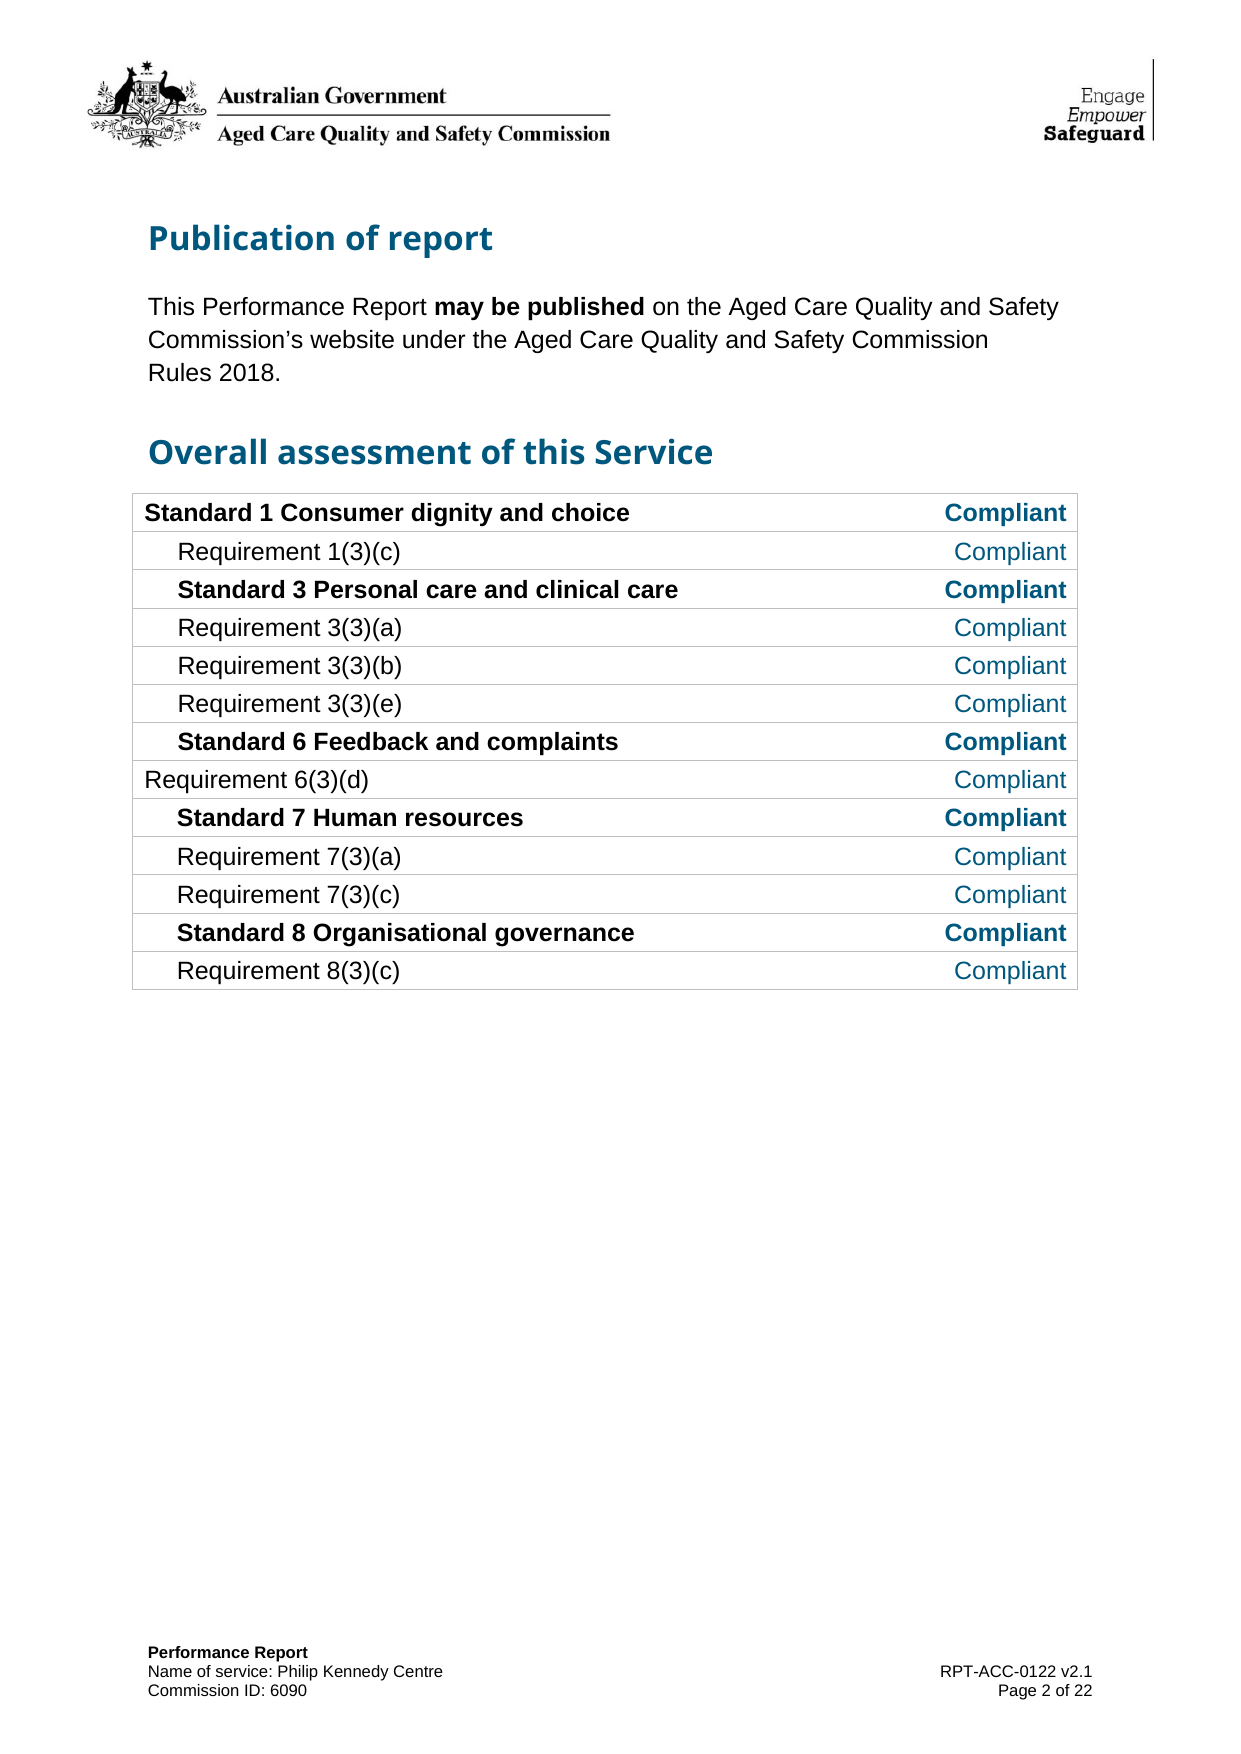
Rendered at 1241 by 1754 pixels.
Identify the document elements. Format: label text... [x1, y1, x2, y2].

table_cell Requirement 7(3)(c) [133, 875, 878, 912]
table_cell Compliant [878, 952, 1077, 989]
table_cell Compliant [878, 837, 1077, 874]
table_cell Compliant [878, 761, 1077, 798]
picture [1, 0, 1241, 169]
table_cell Compliant [878, 723, 1077, 760]
table_header Standard 1 Consumer dignity and choice [133, 494, 878, 531]
table_cell Requirement 3(3)(a) [133, 609, 878, 646]
text This Performance Report may be published on the Aged Care Quality and Safety Commission’s website under the Aged Care Quality and Safety Commission Rules 2018. [148, 292, 1092, 387]
table_cell Standard 7 Human resources [133, 799, 878, 836]
table_cell Compliant [878, 647, 1077, 684]
subtitle Overall assessment of this Service [148, 428, 1092, 474]
table_cell Requirement 7(3)(a) [133, 837, 878, 874]
table_cell Compliant [878, 570, 1077, 607]
table_cell Standard 8 Organisational governance [133, 914, 878, 951]
table_cell Requirement 3(3)(e) [133, 685, 878, 722]
table_cell Compliant [878, 914, 1077, 951]
table_cell Requirement 1(3)(c) [133, 532, 878, 569]
table_header Compliant [878, 494, 1077, 531]
table_cell Requirement 3(3)(b) [133, 647, 878, 684]
table_cell Requirement 6(3)(d) [133, 761, 878, 798]
table_cell Standard 3 Personal care and clinical care [133, 570, 878, 607]
table_cell Compliant [878, 532, 1077, 569]
table_cell Compliant [878, 799, 1077, 836]
table_cell Compliant [878, 685, 1077, 722]
table_cell Requirement 8(3)(c) [133, 952, 878, 989]
table_cell Compliant [878, 875, 1077, 912]
table_cell Compliant [878, 609, 1077, 646]
table_cell Standard 6 Feedback and complaints [133, 723, 878, 760]
subtitle Publication of report [148, 215, 1092, 260]
